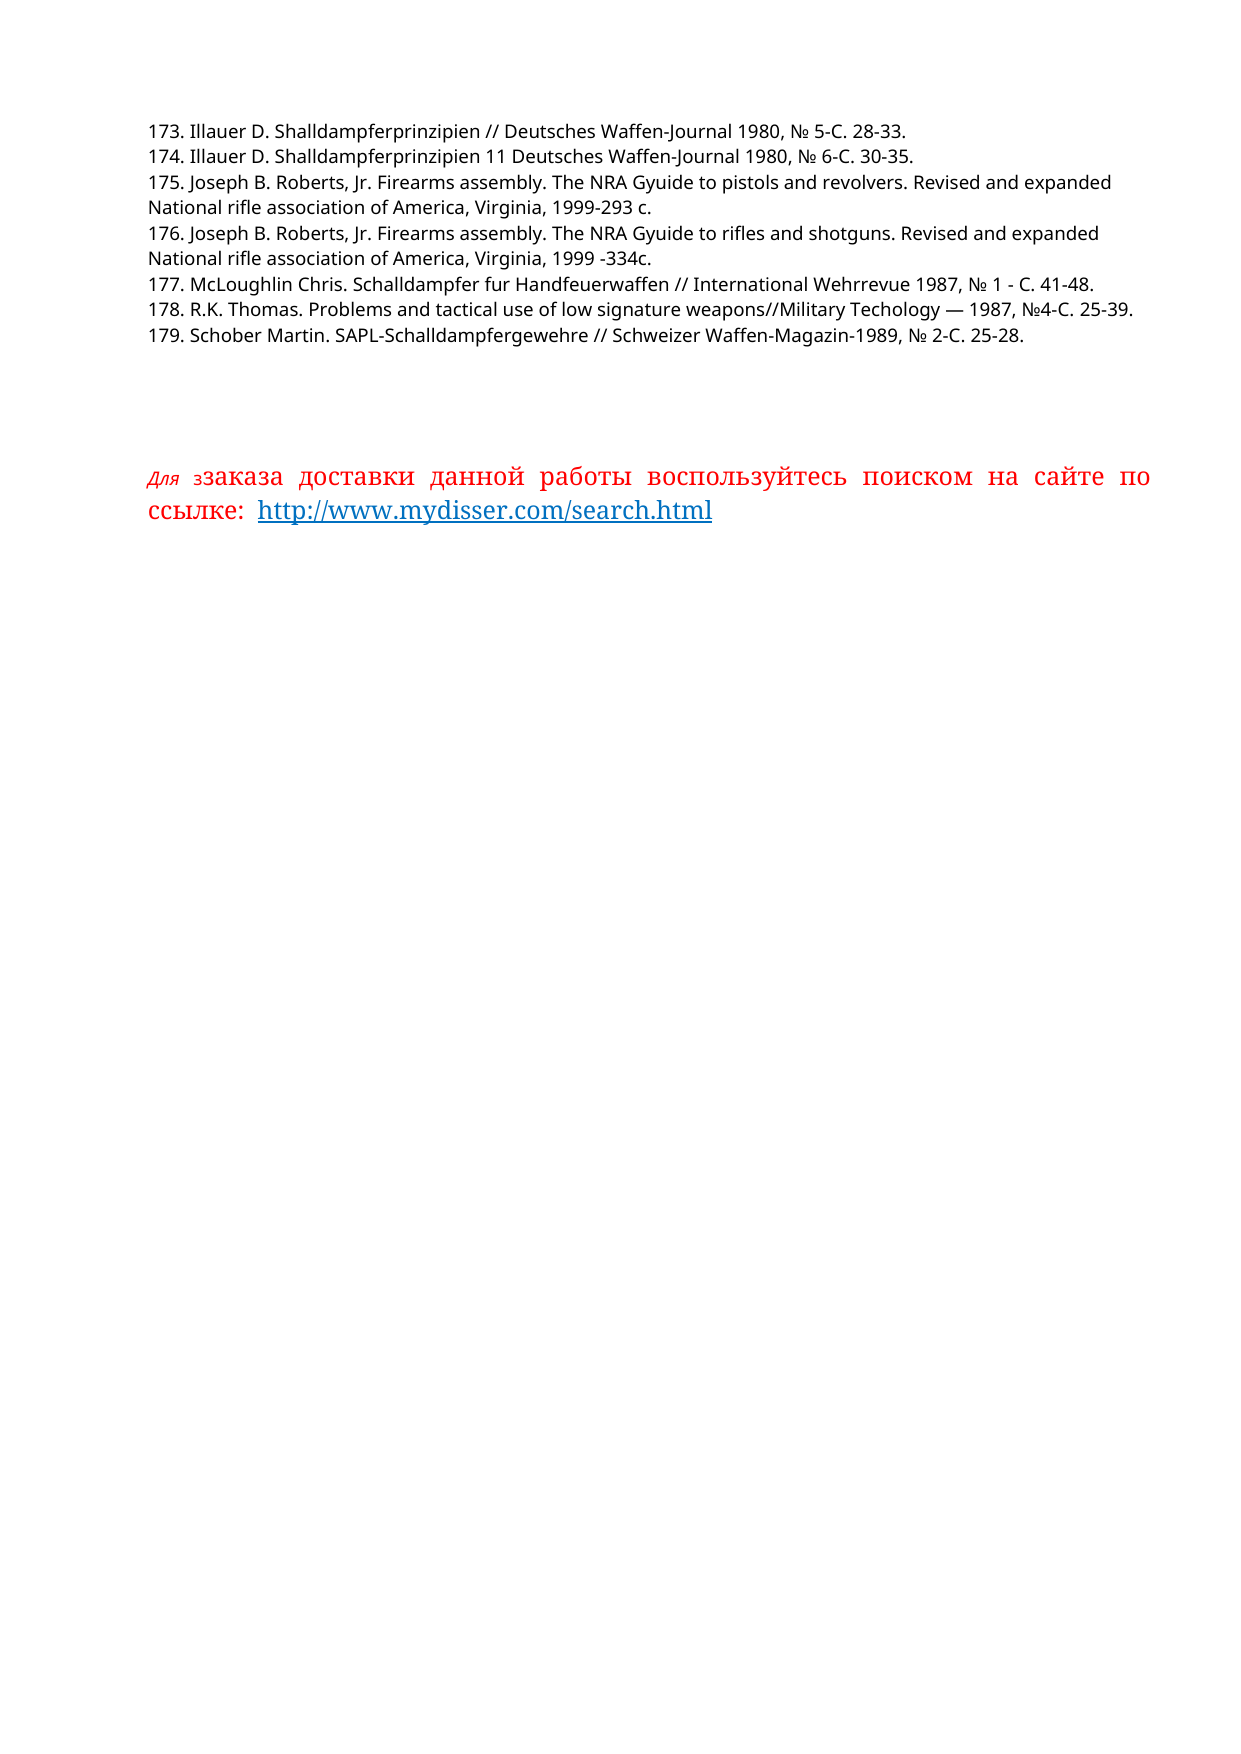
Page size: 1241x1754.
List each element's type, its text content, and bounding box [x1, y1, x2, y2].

text Для ззаказа доставки данной работы воспользуйтесь поиском на сайте по ссылке: http://www.mydisser.com/search.html [148, 458, 1152, 527]
